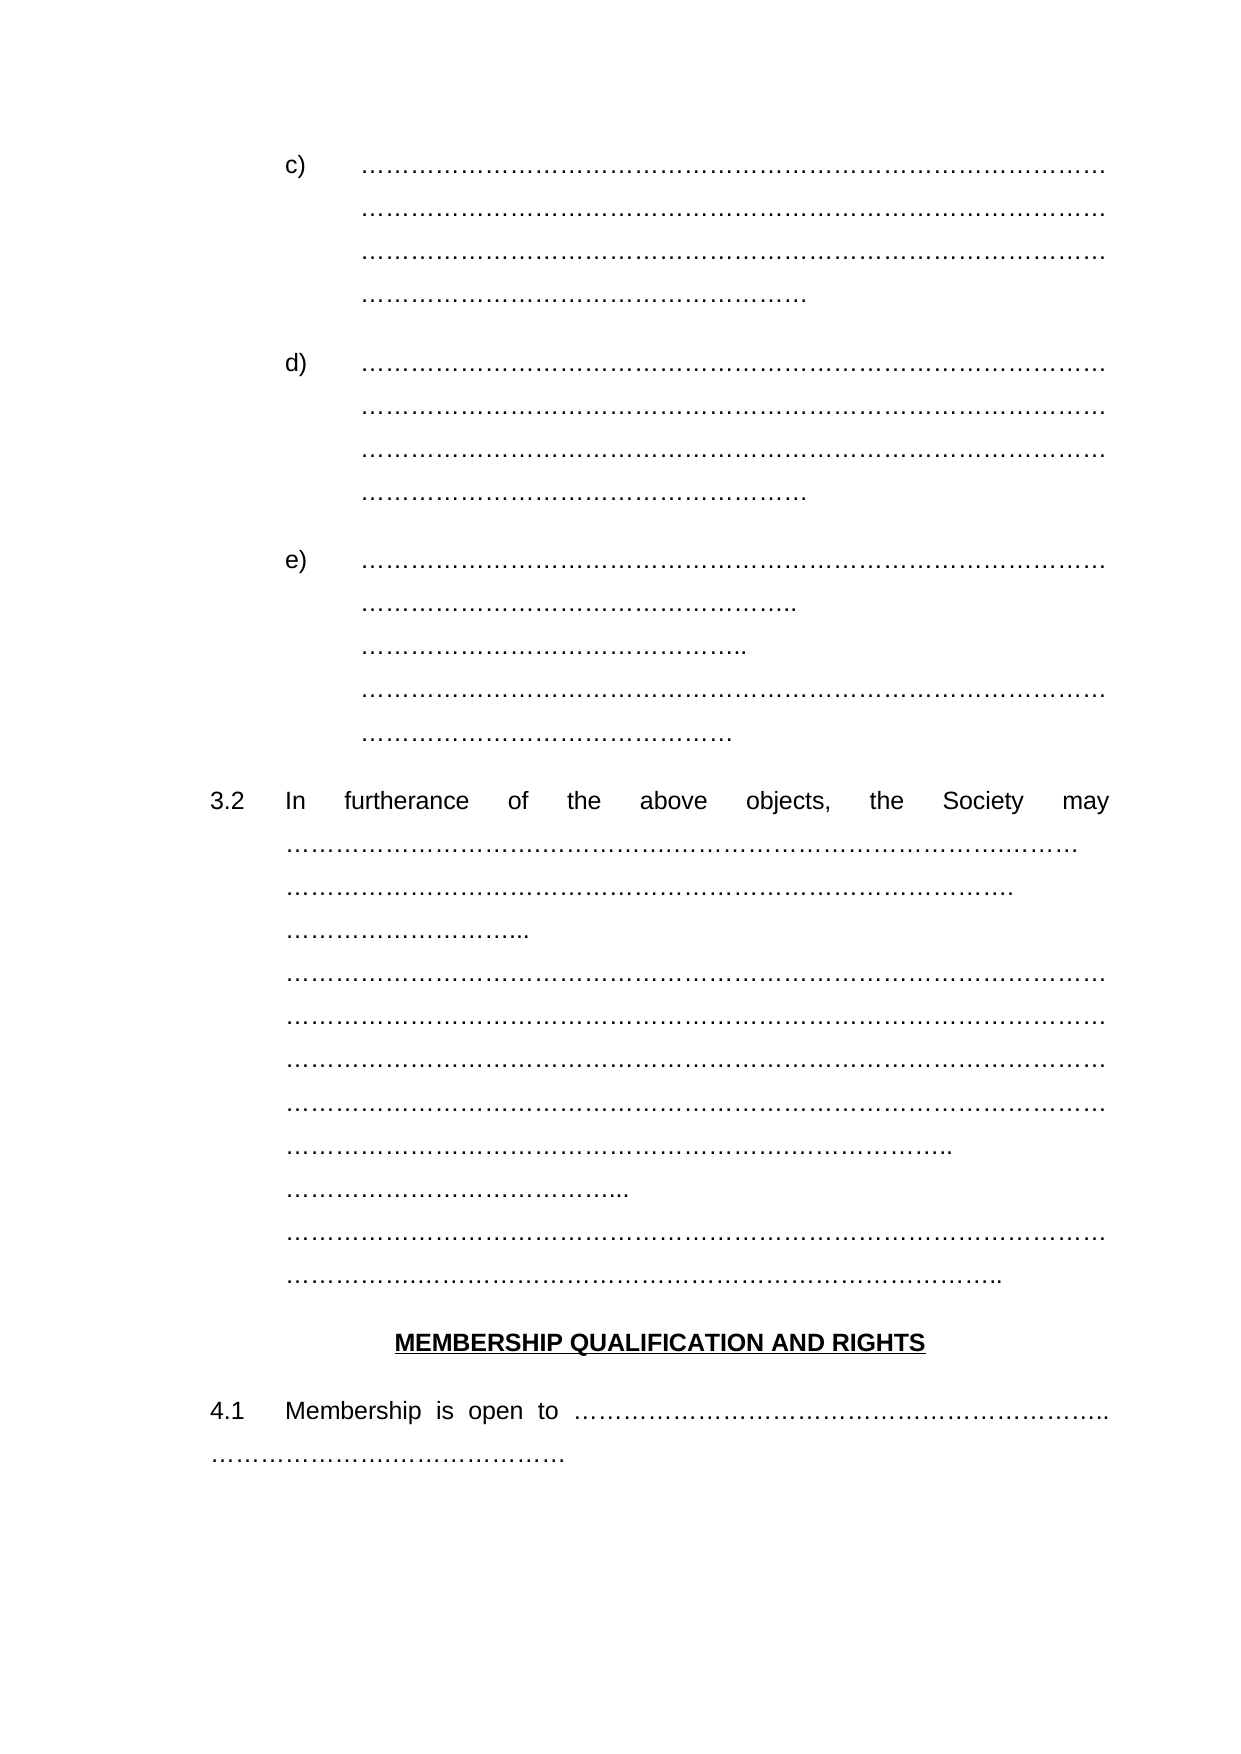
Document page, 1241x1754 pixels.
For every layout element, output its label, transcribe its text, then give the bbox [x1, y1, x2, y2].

text 3.2 In furtherance of the above objects, the Society may ………………………….…………….………………………………….……… [210, 786, 1110, 857]
text 4.1 Membership is open to ………………………………………………………..………………….………………… [210, 1396, 1110, 1468]
subtitle MEMBERSHIP QUALIFICATION AND RIGHTS [210, 1328, 1110, 1357]
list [285, 347, 1110, 506]
text …………………………………………………………………………….………………………...…………………………………………………………………………………………………………………………………………………………………………………………………………………………………………………………………………………………………………………………………………………………………………………………………………………….………………..…………………………………...…………………………………………………………………………………………………….…………………………………………………………….. [285, 872, 1110, 1289]
list ……………………………………………………………………………………………………………………………..………………………………………..……………………………………………………………………………………………………………………… [285, 545, 1110, 746]
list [285, 150, 1110, 308]
